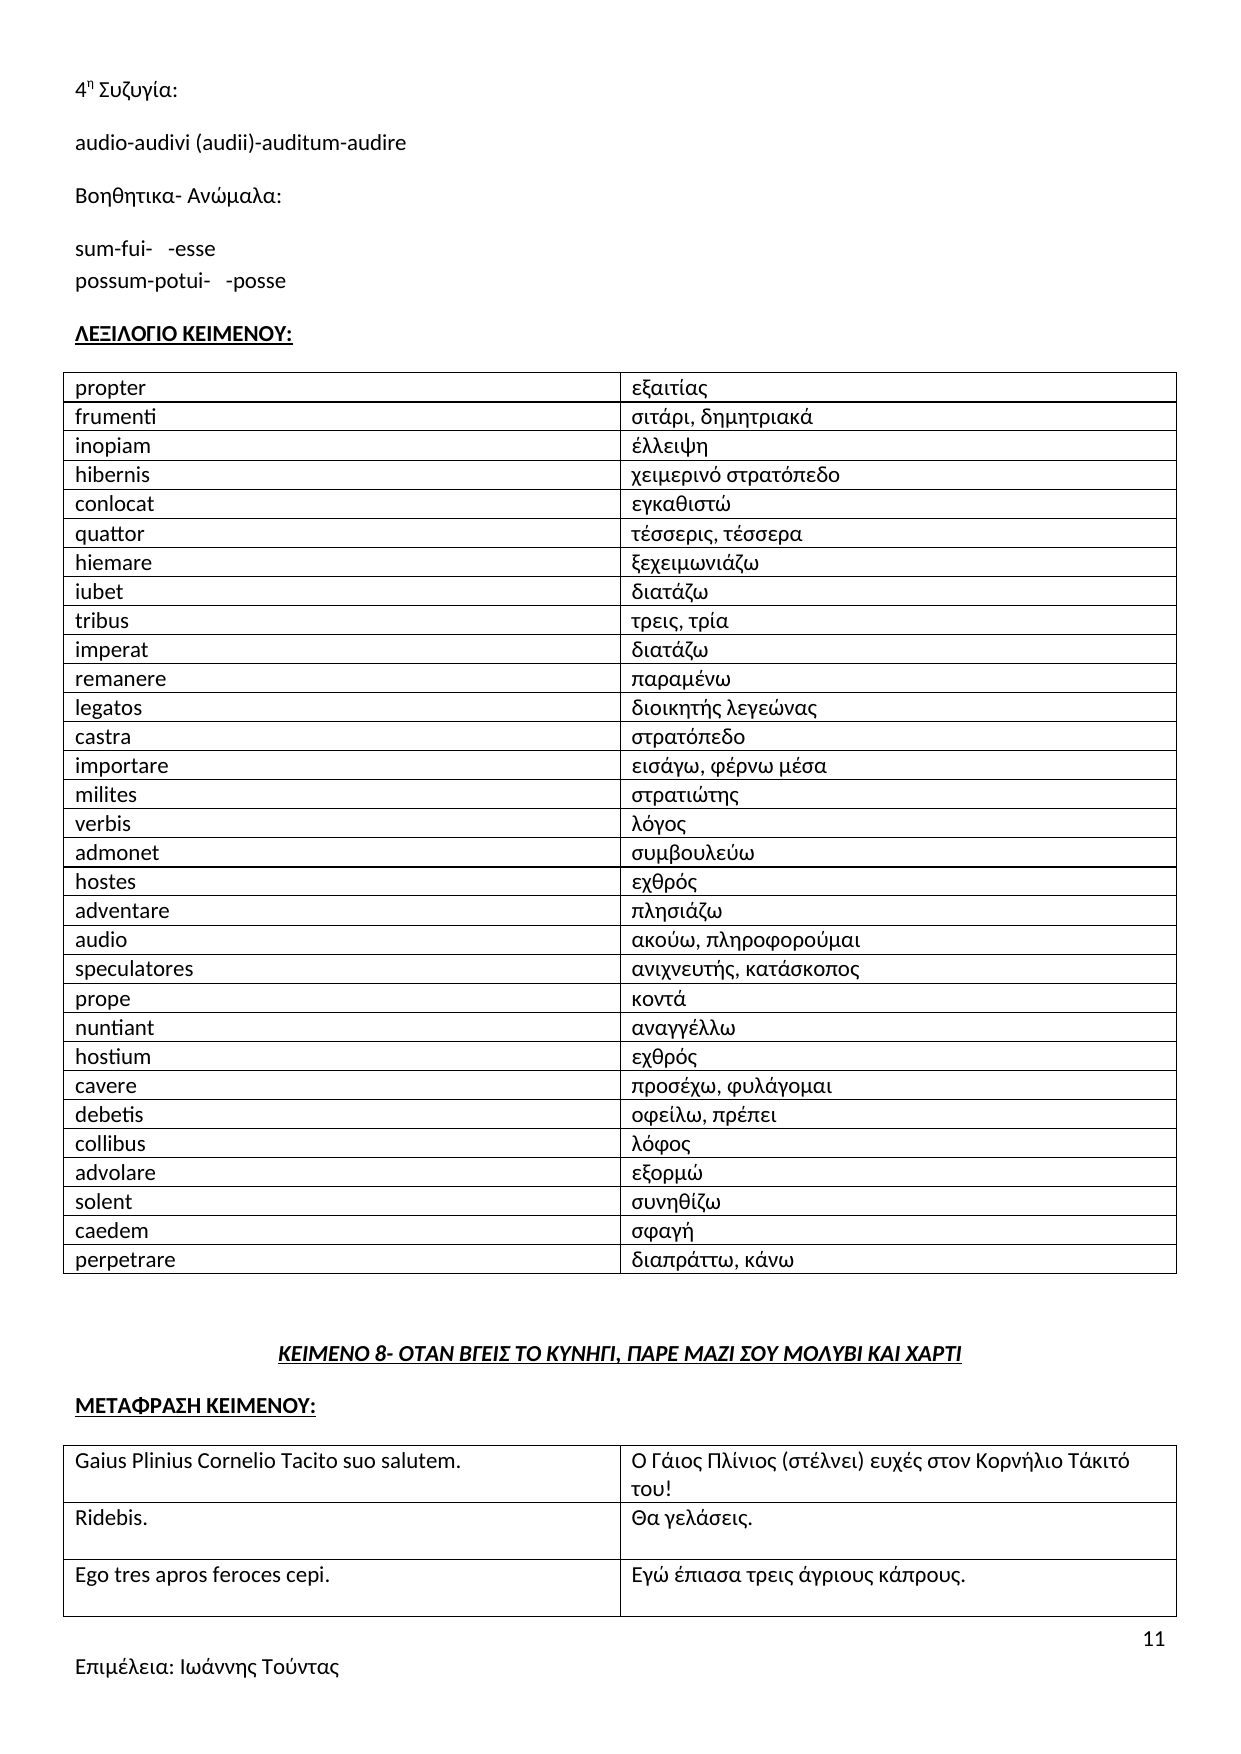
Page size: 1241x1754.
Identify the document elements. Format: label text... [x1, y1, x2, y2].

table_cell κοντά [621, 984, 1176, 1012]
table_cell εχθρός [621, 1042, 1176, 1070]
table_cell hibernis [64, 461, 620, 488]
table_cell tribus [64, 606, 620, 634]
table_cell σιτάρι, δημητριακά [621, 403, 1176, 430]
table_cell προσέχω, φυλάγομαι [621, 1071, 1176, 1099]
table_cell χειμερινό στρατόπεδο [621, 461, 1176, 488]
table_cell ακούω, πληροφορούμαι [621, 926, 1176, 953]
table_cell quattor [64, 519, 620, 547]
table_header Ο Γάιος Πλίνιος (στέλνει) ευχές στον Κορνήλιο Τάκιτό του! [621, 1446, 1176, 1502]
table_cell εισάγω, φέρνω μέσα [621, 751, 1176, 779]
table_header propter [64, 373, 620, 401]
table_cell admonet [64, 838, 620, 866]
table_cell οφείλω, πρέπει [621, 1100, 1176, 1128]
table_cell Ridebis. [64, 1503, 620, 1559]
table_cell importare [64, 751, 620, 779]
table_cell διαπράττω, κάνω [621, 1245, 1176, 1273]
table_cell διοικητής λεγεώνας [621, 693, 1176, 721]
table_cell παραμένω [621, 664, 1176, 692]
text ΚΕΙΜΕΝΟ 8- ΟΤΑΝ ΒΓΕΙΣ ΤΟ ΚΥΝΗΓΙ, ΠΑΡΕ ΜΑΖΙ ΣΟΥ ΜΟΛΥΒΙ ΚΑΙ ΧΑΡΤΙ [75, 1274, 1165, 1367]
table_header Gaius Plinius Cornelio Tacito suo salutem. [64, 1446, 620, 1502]
table_cell εξορμώ [621, 1158, 1176, 1186]
table_cell Θα γελάσεις. [621, 1503, 1176, 1559]
table_cell λόφος [621, 1129, 1176, 1157]
table_cell λόγος [621, 809, 1176, 837]
table_cell legatos [64, 693, 620, 721]
table_cell σφαγή [621, 1216, 1176, 1244]
text Βοηθητικα- Ανώμαλα: [75, 181, 1165, 209]
table_cell adventare [64, 896, 620, 924]
text ΛΕΞΙΛΟΓΙΟ ΚΕΙΜΕΝΟΥ: [75, 319, 1165, 347]
table_cell τέσσερις, τέσσερα [621, 519, 1176, 547]
text 4η Συζυγία: [75, 75, 1165, 103]
table_cell caedem [64, 1216, 620, 1244]
table_cell hiemare [64, 548, 620, 576]
table_cell solent [64, 1187, 620, 1215]
table_cell πλησιάζω [621, 896, 1176, 924]
table_cell advolare [64, 1158, 620, 1186]
table_cell prope [64, 984, 620, 1012]
text audio-audivi (audii)-auditum-audire [75, 128, 1165, 156]
table_cell ανιχνευτής, κατάσκοπος [621, 955, 1176, 983]
table_cell frumenti [64, 403, 620, 430]
table_cell στρατόπεδο [621, 722, 1176, 750]
table_cell iubet [64, 577, 620, 605]
table_cell audio [64, 926, 620, 953]
table_cell Ego tres apros feroces cepi. [64, 1560, 620, 1616]
table_cell Εγώ έπιασα τρεις άγριους κάπρους. [621, 1560, 1176, 1616]
table_cell verbis [64, 809, 620, 837]
table_cell milites [64, 780, 620, 808]
table_cell imperat [64, 635, 620, 663]
table_cell hostes [64, 868, 620, 895]
table_cell έλλειψη [621, 431, 1176, 459]
table_cell nuntiant [64, 1013, 620, 1041]
table_cell εγκαθιστώ [621, 490, 1176, 518]
table_cell συνηθίζω [621, 1187, 1176, 1215]
table_cell συμβουλεύω [621, 838, 1176, 866]
table_cell τρεις, τρία [621, 606, 1176, 634]
table_cell διατάζω [621, 577, 1176, 605]
table_cell debetis [64, 1100, 620, 1128]
table_cell remanere [64, 664, 620, 692]
table_cell στρατιώτης [621, 780, 1176, 808]
table_cell εχθρός [621, 868, 1176, 895]
text ΜΕΤΑΦΡΑΣΗ ΚΕΙΜΕΝΟΥ: [75, 1392, 1165, 1420]
table_cell castra [64, 722, 620, 750]
table_cell διατάζω [621, 635, 1176, 663]
table_cell cavere [64, 1071, 620, 1099]
table_cell hostium [64, 1042, 620, 1070]
table_cell collibus [64, 1129, 620, 1157]
table_cell perpetrare [64, 1245, 620, 1273]
table_cell ξεχειμωνιάζω [621, 548, 1176, 576]
table_cell speculatores [64, 955, 620, 983]
table_cell inopiam [64, 431, 620, 459]
table_cell αναγγέλλω [621, 1013, 1176, 1041]
table_header εξαιτίας [621, 373, 1176, 401]
text sum-fui- -esse possum-potui- -posse [75, 234, 1165, 294]
table_cell conlocat [64, 490, 620, 518]
